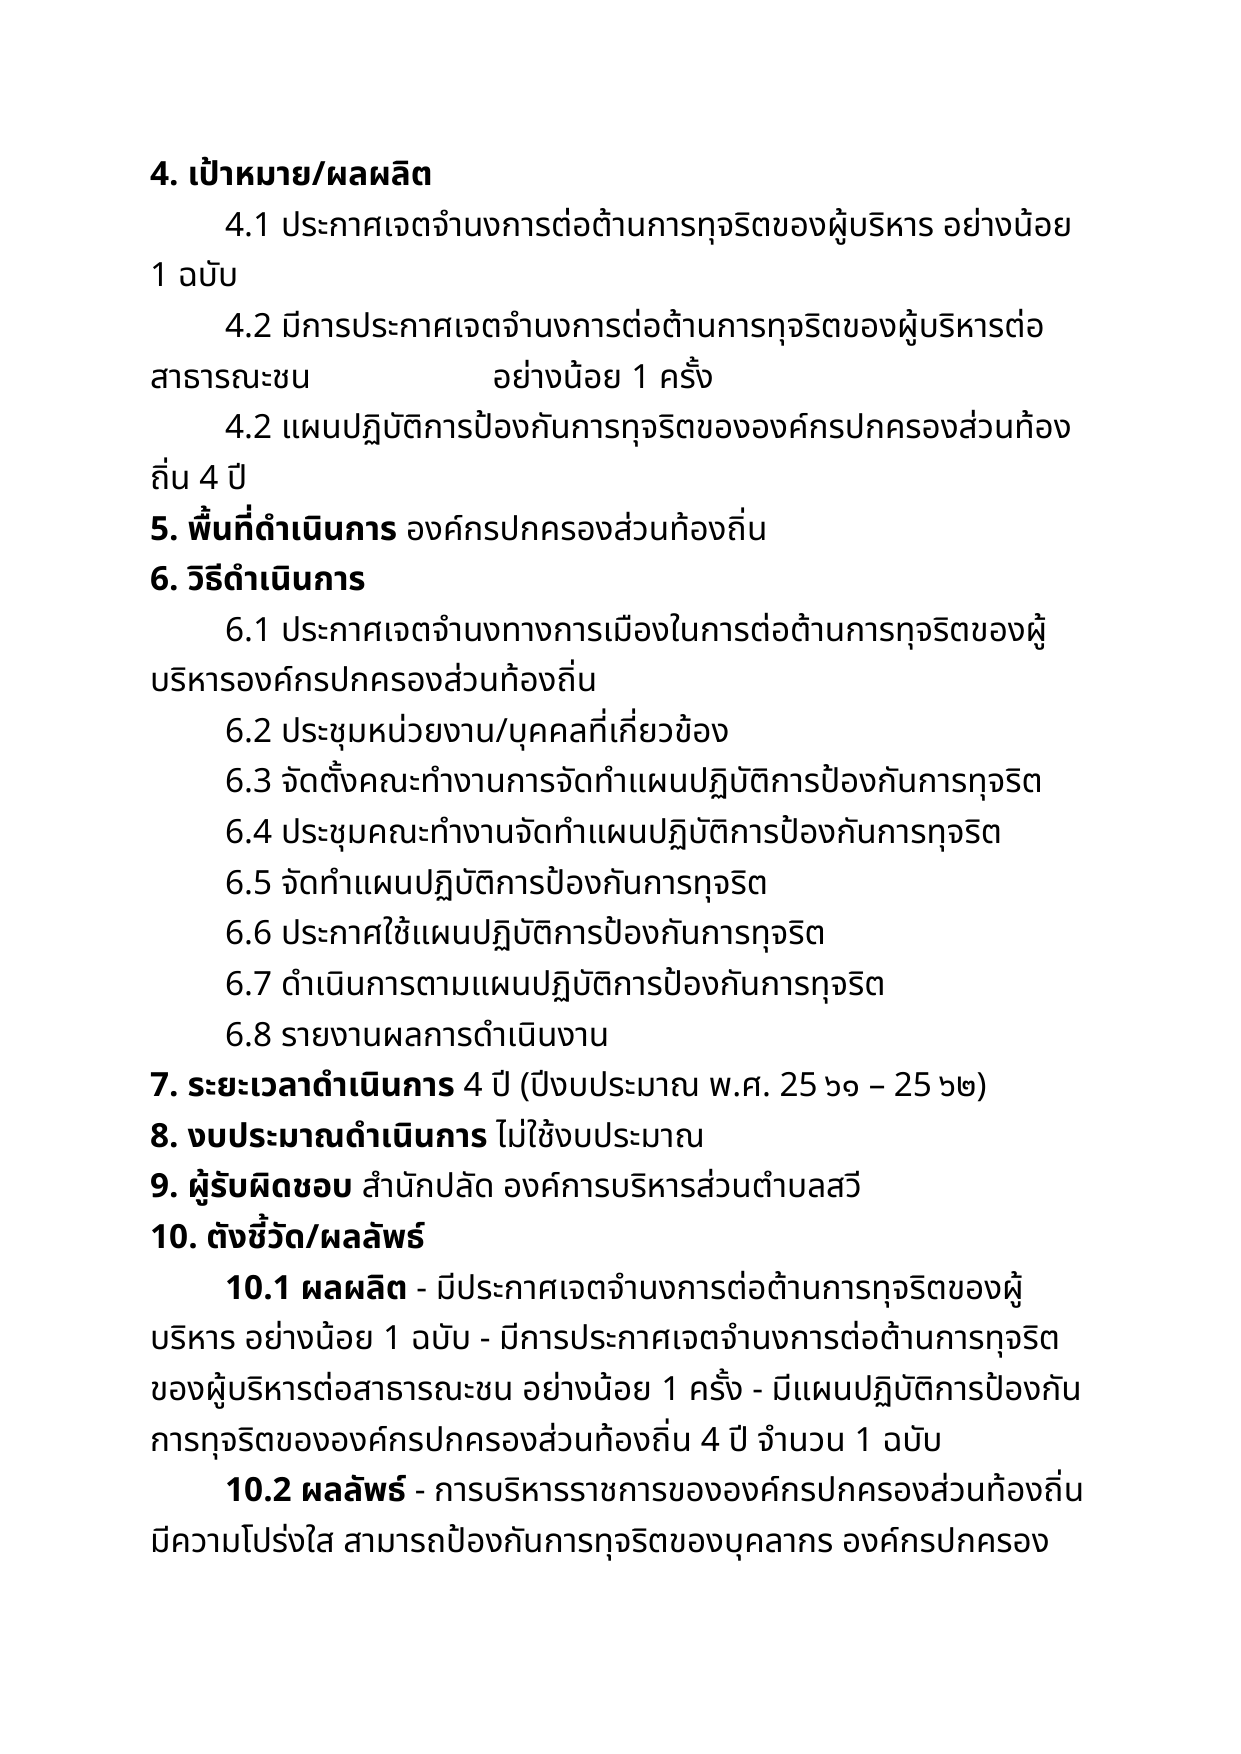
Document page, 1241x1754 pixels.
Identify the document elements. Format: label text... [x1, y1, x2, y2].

text 7. ระยะเวลาดําเนินการ 4 ปี (ปีงบประมาณ พ.ศ. 25๖๑ – 25๖๒) [150, 1061, 1090, 1112]
text 4.2 มีการประกาศเจตจํานงการต่อต้านการทุจริตของผู้บริหารต่อสาธารณะชน อย่างน้อย 1 ครั้ง [150, 302, 1090, 403]
text 6.5 จัดทําแผนปฏิบัติการป้องกันการทุจริต [150, 858, 1090, 909]
text 5. พื้นที่ดําเนินการ องค์กรปกครองส่วนท้องถิ่น [150, 504, 1090, 555]
text 6.2 ประชุมหน่วยงาน/บุคคลที่เกี่ยวข้อง [150, 707, 1090, 757]
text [150, 1466, 1090, 1567]
text 10. ตังชี้วัด/ผลลัพธ์ [150, 1213, 1090, 1263]
text 6.6 ประกาศใช้แผนปฏิบัติการป้องกันการทุจริต [150, 909, 1090, 960]
text 8. งบประมาณดําเนินการ ไม่ใช้งบประมาณ [150, 1112, 1090, 1162]
text 10.1 ผลผลิต - มีประกาศเจตจํานงการต่อต้านการทุจริตของผู้บริหาร อย่างน้อย 1 ฉบับ - มีการประกาศเจตจํานงการต่อต้านการทุจริตของผู้บริหารต่อสาธารณะชน อย่างน้อย 1 ครั้ง - มีแผนปฏิบัติการป้องกันการทุจริตขององค์กรปกครองส่วนท้องถิ่น 4 ปี จํานวน 1 ฉบับ [150, 1263, 1090, 1466]
text 4.1 ประกาศเจตจํานงการต่อต้านการทุจริตของผู้บริหาร อย่างน้อย 1 ฉบับ [150, 201, 1090, 302]
text 6. วิธีดําเนินการ [150, 555, 1090, 606]
text 6.4 ประชุมคณะทํางานจัดทําแผนปฏิบัติการป้องกันการทุจริต [150, 808, 1090, 858]
text 4. เป้าหมาย/ผลผลิต [150, 150, 1090, 201]
text 6.1 ประกาศเจตจํานงทางการเมืองในการต่อต้านการทุจริตของผู้บริหารองค์กรปกครองส่วนท้องถิ่น [150, 606, 1090, 707]
text 6.7 ดําเนินการตามแผนปฏิบัติการป้องกันการทุจริต [150, 960, 1090, 1010]
text 6.3 จัดตั้งคณะทํางานการจัดทําแผนปฏิบัติการป้องกันการทุจริต [150, 757, 1090, 808]
text 9. ผู้รับผิดชอบ สํานักปลัด องค์การบริหารส่วนตำบลสวี [150, 1162, 1090, 1213]
text 4.2 แผนปฏิบัติการป้องกันการทุจริตขององค์กรปกครองส่วนท้องถิ่น 4 ปี [150, 403, 1090, 504]
text 6.8 รายงานผลการดําเนินงาน [150, 1010, 1090, 1061]
